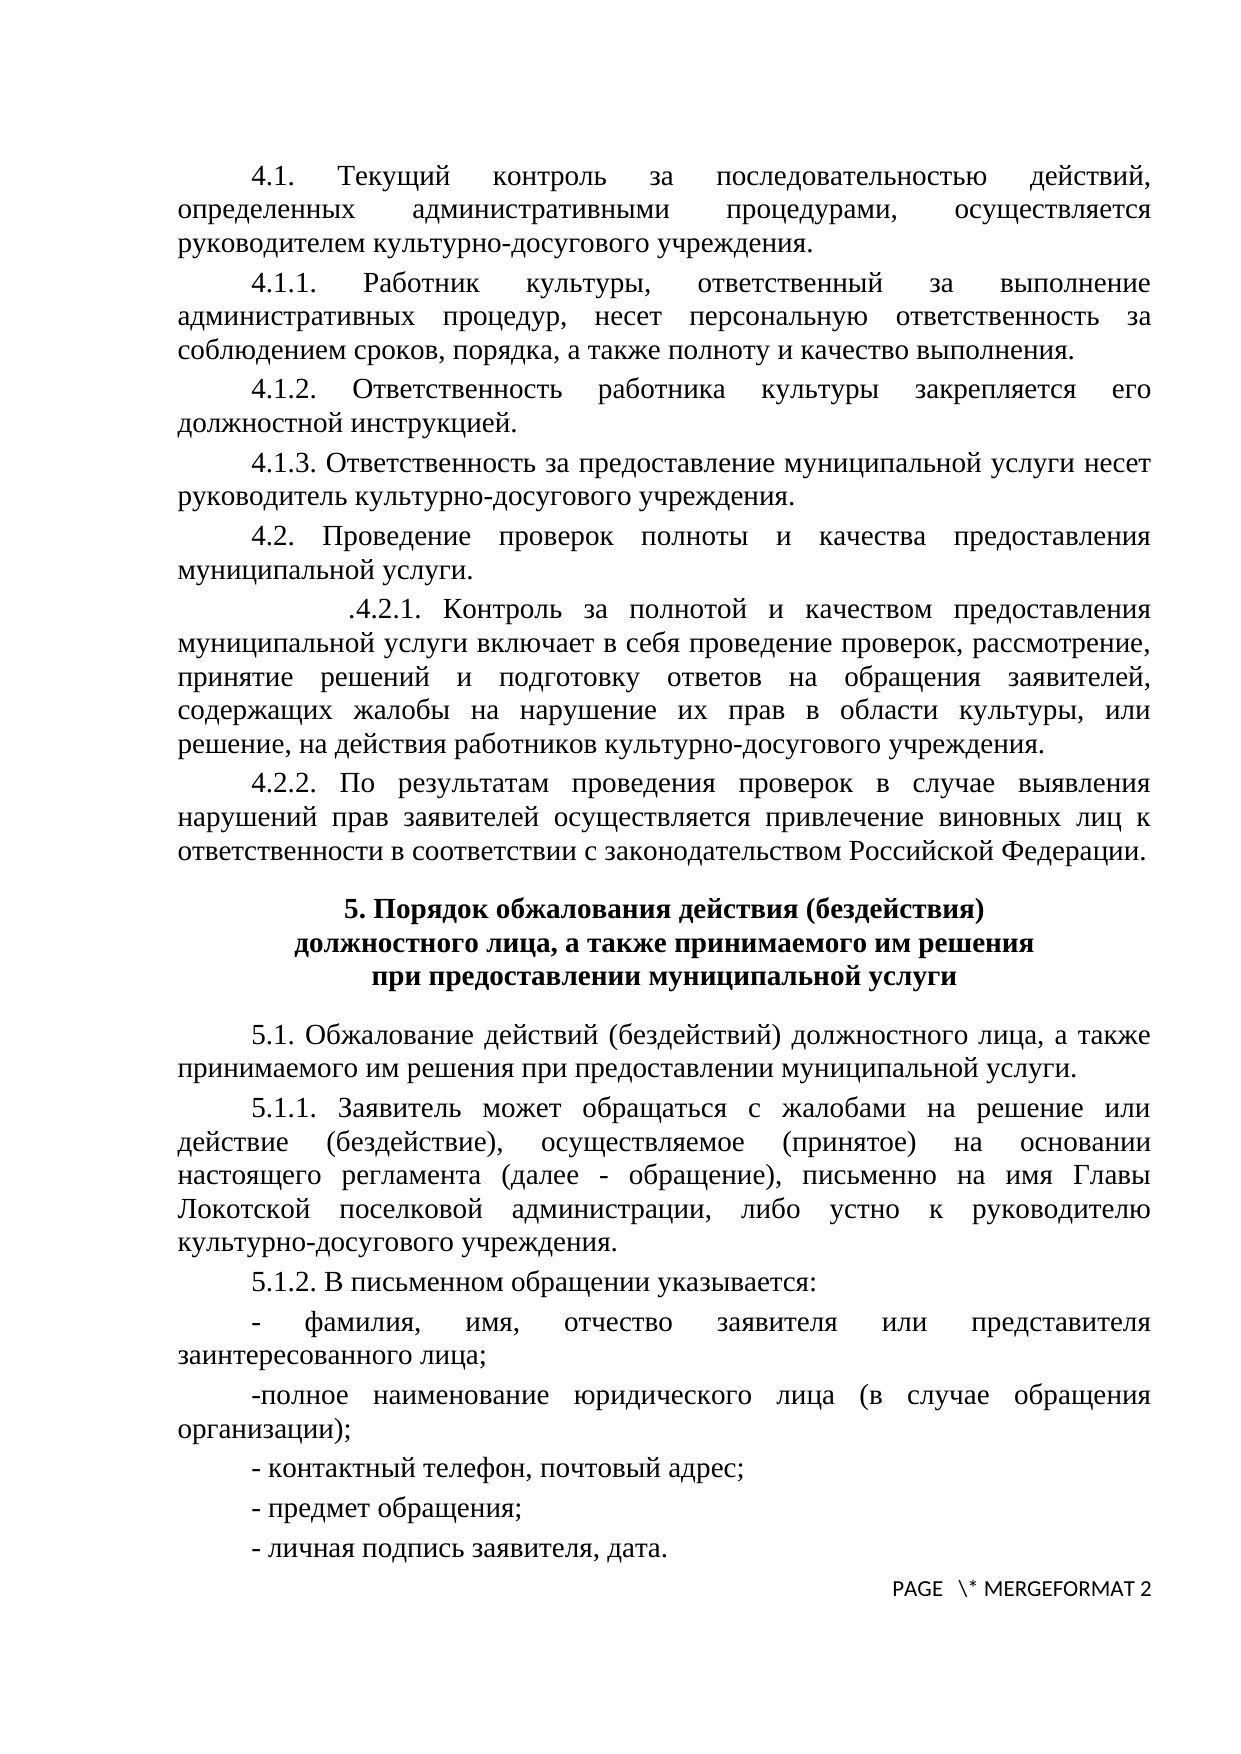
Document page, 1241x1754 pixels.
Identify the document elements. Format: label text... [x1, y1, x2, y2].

text 4.1. Текущий контроль за последовательностью действий, определенных административными процедурами, осуществляется руководителем культурно-досугового учреждения. [177, 158, 1152, 258]
text 5.1.2. В письменном обращении указывается: [177, 1264, 1152, 1298]
text 5.1.1. Заявитель может обращаться с жалобами на решение или действие (бездействие), осуществляемое (принятое) на основании настоящего регламента (далее - обращение), письменно на имя Главы Локотской поселковой администрации, либо устно к руководителю культурно-досугового учреждения. [177, 1090, 1152, 1258]
text 5.1. Обжалование действий (бездействий) должностного лица, а также принимаемого им решения при предоставлении муниципальной услуги. [177, 1017, 1152, 1084]
text 5. Порядок обжалования действия (бездействия) должностного лица, а также принимаемого им решения при предоставлении муниципальной услуги [177, 891, 1152, 992]
text - личная подпись заявителя, дата. [177, 1530, 1152, 1564]
text 4.2. Проведение проверок полноты и качества предоставления муниципальной услуги. [177, 518, 1152, 585]
text 4.1.2. Ответственность работника культуры закрепляется его должностной инструкцией. [177, 372, 1152, 439]
text 4.2.2. По результатам проведения проверок в случае выявления нарушений прав заявителей осуществляется привлечение виновных лиц к ответственности в соответствии с законодательством Российской Федерации. [177, 766, 1152, 866]
text 4.1.3. Ответственность за предоставление муниципальной услуги несет руководитель культурно-досугового учреждения. [177, 445, 1152, 512]
text 4.1.1. Работник культуры, ответственный за выполнение административных процедур, несет персональную ответственность за соблюдением сроков, порядка, а также полноту и качество выполнения. [177, 265, 1152, 365]
text - контактный телефон, почтовый адрес; [177, 1451, 1152, 1484]
text -полное наименование юридического лица (в случае обращения организации); [177, 1377, 1152, 1444]
text - предмет обращения; [177, 1490, 1152, 1524]
text - фамилия, имя, отчество заявителя или представителя заинтересованного лица; [177, 1304, 1152, 1371]
text .4.2.1. Контроль за полнотой и качеством предоставления муниципальной услуги включает в себя проведение проверок, рассмотрение, принятие решений и подготовку ответов на обращения заявителей, содержащих жалобы на нарушение их прав в области культуры, или решение, на действия работников культурно-досугового учреждения. [177, 592, 1152, 759]
